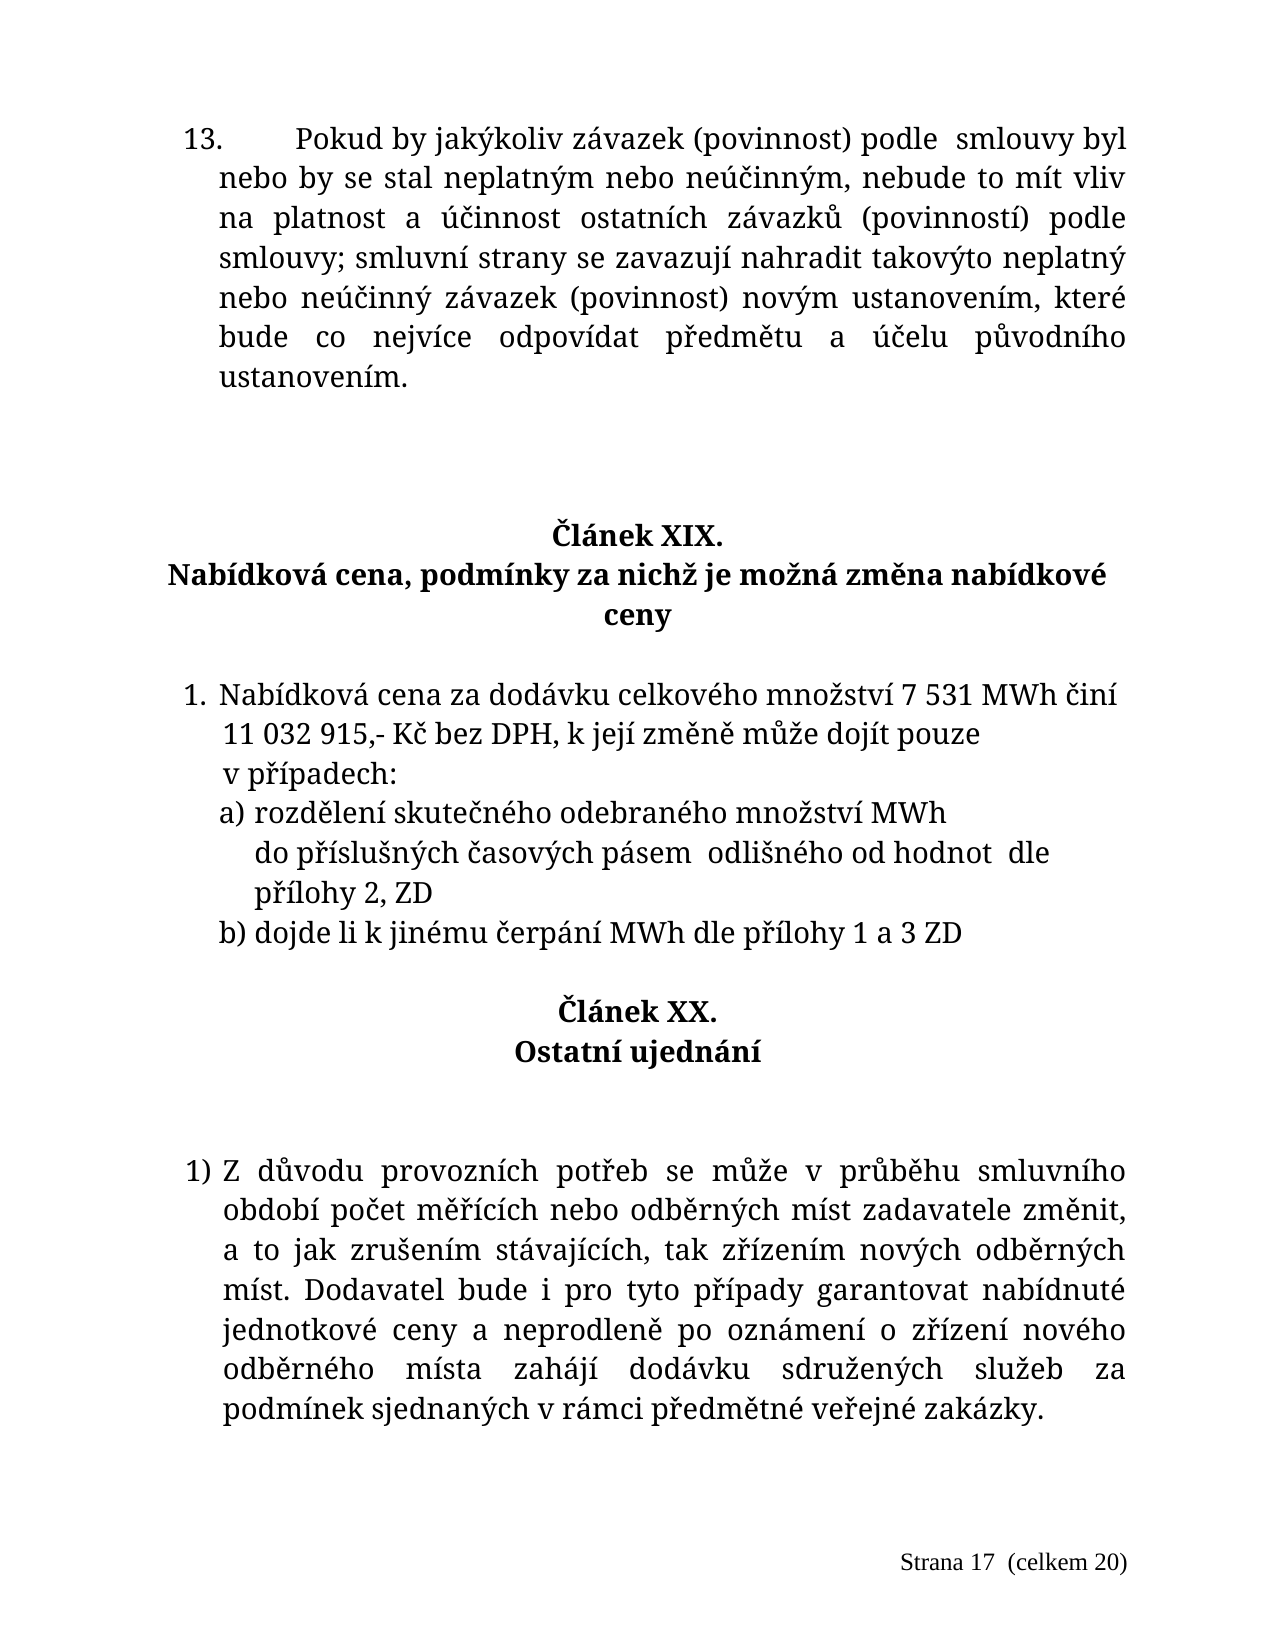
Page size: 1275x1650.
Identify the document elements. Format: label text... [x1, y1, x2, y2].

list dojde li k jinému čerpání MWh dle přílohy 1 a 3 ZD [218, 912, 1127, 952]
list rozdělení skutečného odebraného množství MWh do příslušných časových pásem odlišného od hodnot dle přílohy 2, ZD [218, 793, 1127, 912]
text Nabídková cena, podmínky za nichž je možná změna nabídkové ceny [148, 555, 1127, 634]
list Z důvodu provozních potřeb se může v průběhu smluvního období počet měřících nebo odběrných míst zadavatele změnit, a to jak zrušením stávajících, tak zřízením nových odběrných míst. Dodavatel bude i pro tyto případy garantovat nabídnuté jednotkové ceny a neprodleně po oznámení o zřízení nového odběrného místa zahájí dodávku sdružených služeb za podmínek sjednaných v rámci předmětné veřejné zakázky. [185, 1150, 1127, 1428]
subtitle Článek XX. [148, 991, 1127, 1031]
subtitle Článek XIX. [148, 515, 1127, 555]
text 11 032 915,- Kč bez DPH, k její změně může dojít pouze v případech: [223, 713, 1127, 793]
text Ostatní ujednání [148, 1031, 1127, 1071]
list Pokud by jakýkoliv závazek (povinnost) podle smlouvy byl nebo by se stal neplatným nebo neúčinným, nebude to mít vliv na platnost a účinnost ostatních závazků (povinností) podle smlouvy; smluvní strany se zavazují nahradit takovýto neplatný nebo neúčinný závazek (povinnost) novým ustanovením, které bude co nejvíce odpovídat předmětu a účelu původního ustanovením. [183, 118, 1127, 396]
list Nabídková cena za dodávku celkového množství 7 531 MWh činí [183, 674, 1127, 713]
